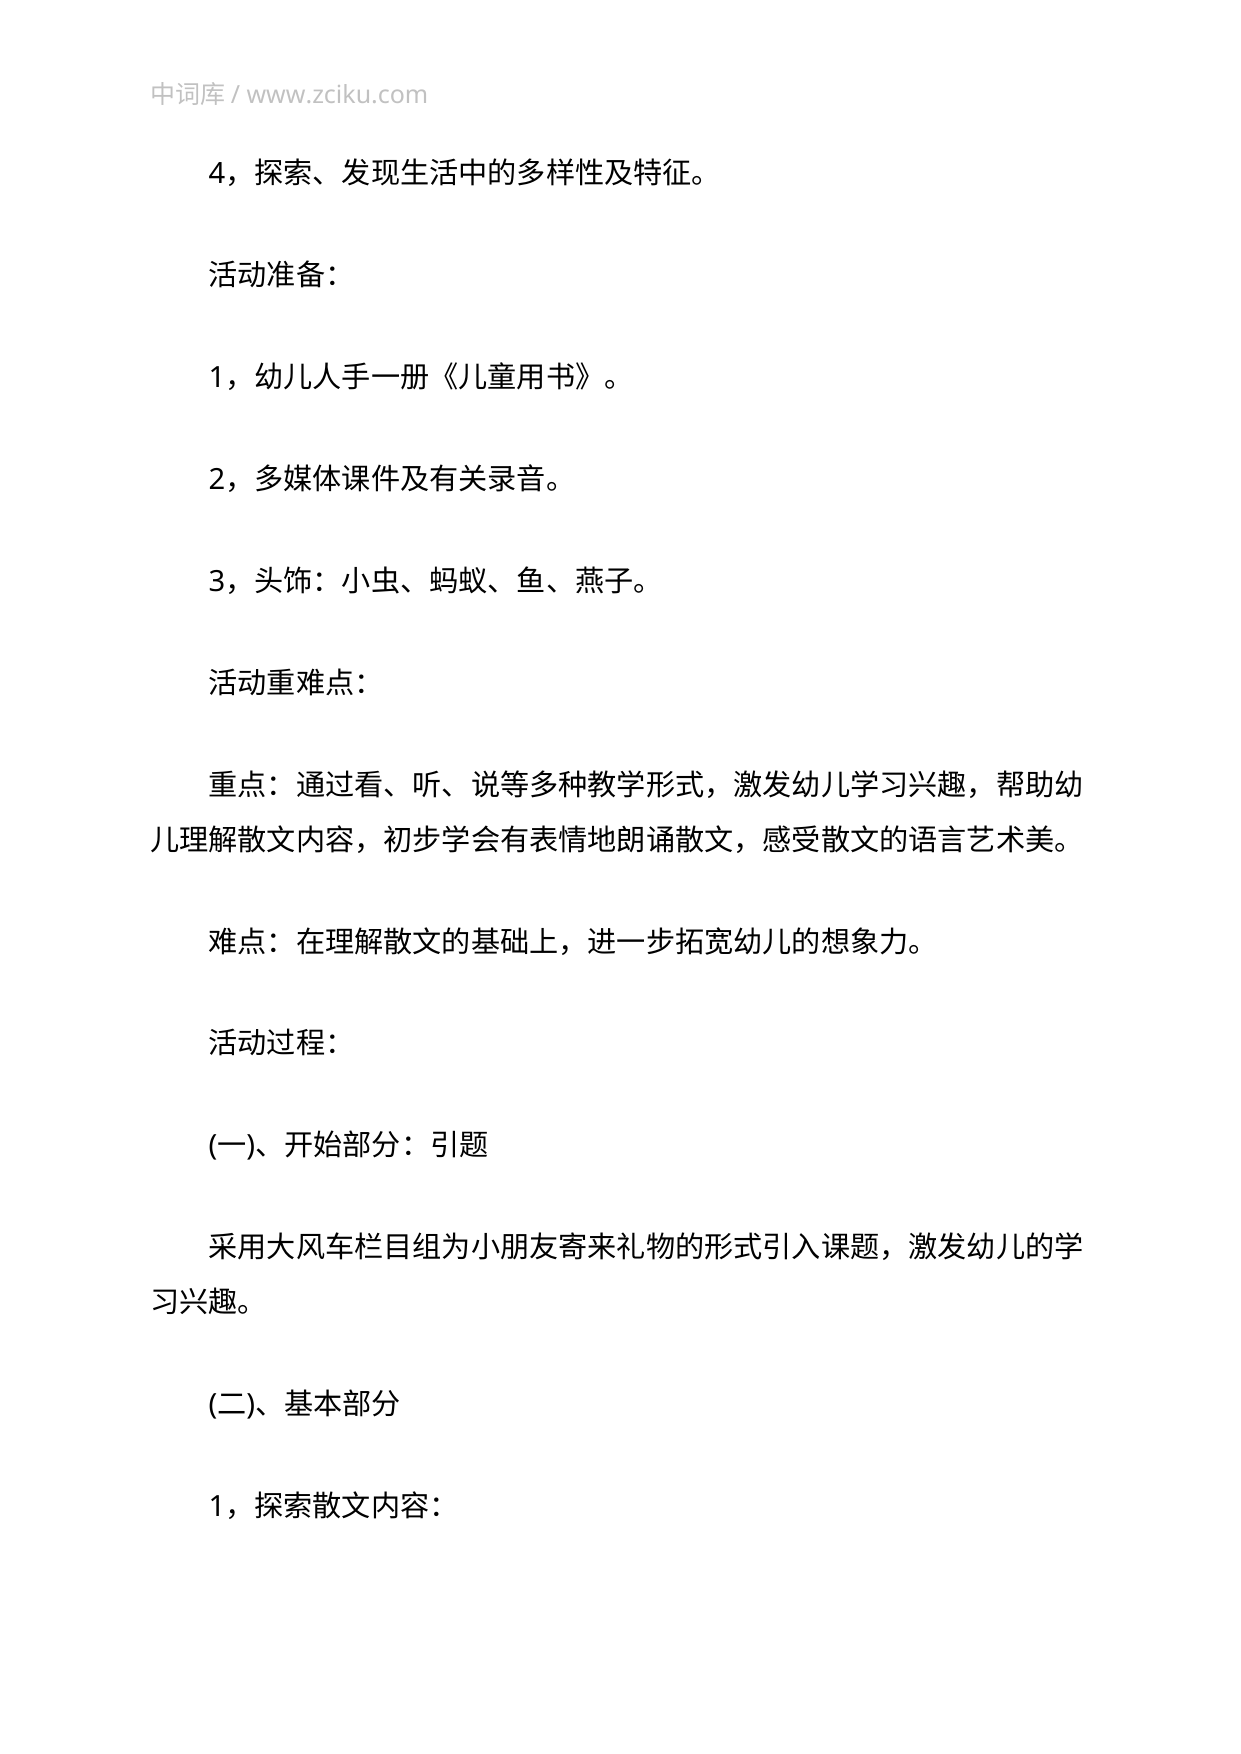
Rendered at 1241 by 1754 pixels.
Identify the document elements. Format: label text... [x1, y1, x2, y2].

text 活动重难点： [150, 660, 1090, 702]
text 3，头饰：小虫、蚂蚁、鱼、燕子。 [150, 558, 1090, 600]
text (二)、基本部分 [150, 1380, 1090, 1423]
text 采用大风车栏目组为小朋友寄来礼物的形式引入课题，激发幼儿的学习兴趣。 [150, 1224, 1090, 1321]
text 重点：通过看、听、说等多种教学形式，激发幼儿学习兴趣，帮助幼儿理解散文内容，初步学会有表情地朗诵散文，感受散文的语言艺术美。 [150, 761, 1090, 859]
text 难点：在理解散文的基础上，进一步拓宽幼儿的想象力。 [150, 918, 1090, 960]
text 活动过程： [150, 1020, 1090, 1062]
text 1，幼儿人手一册《儿童用书》。 [150, 354, 1090, 396]
text 1，探索散文内容： [150, 1482, 1090, 1525]
text 活动准备： [150, 252, 1090, 294]
text 2，多媒体课件及有关录音。 [150, 456, 1090, 498]
text 4，探索、发现生活中的多样性及特征。 [150, 150, 1090, 192]
text (一)、开始部分：引题 [150, 1122, 1090, 1164]
